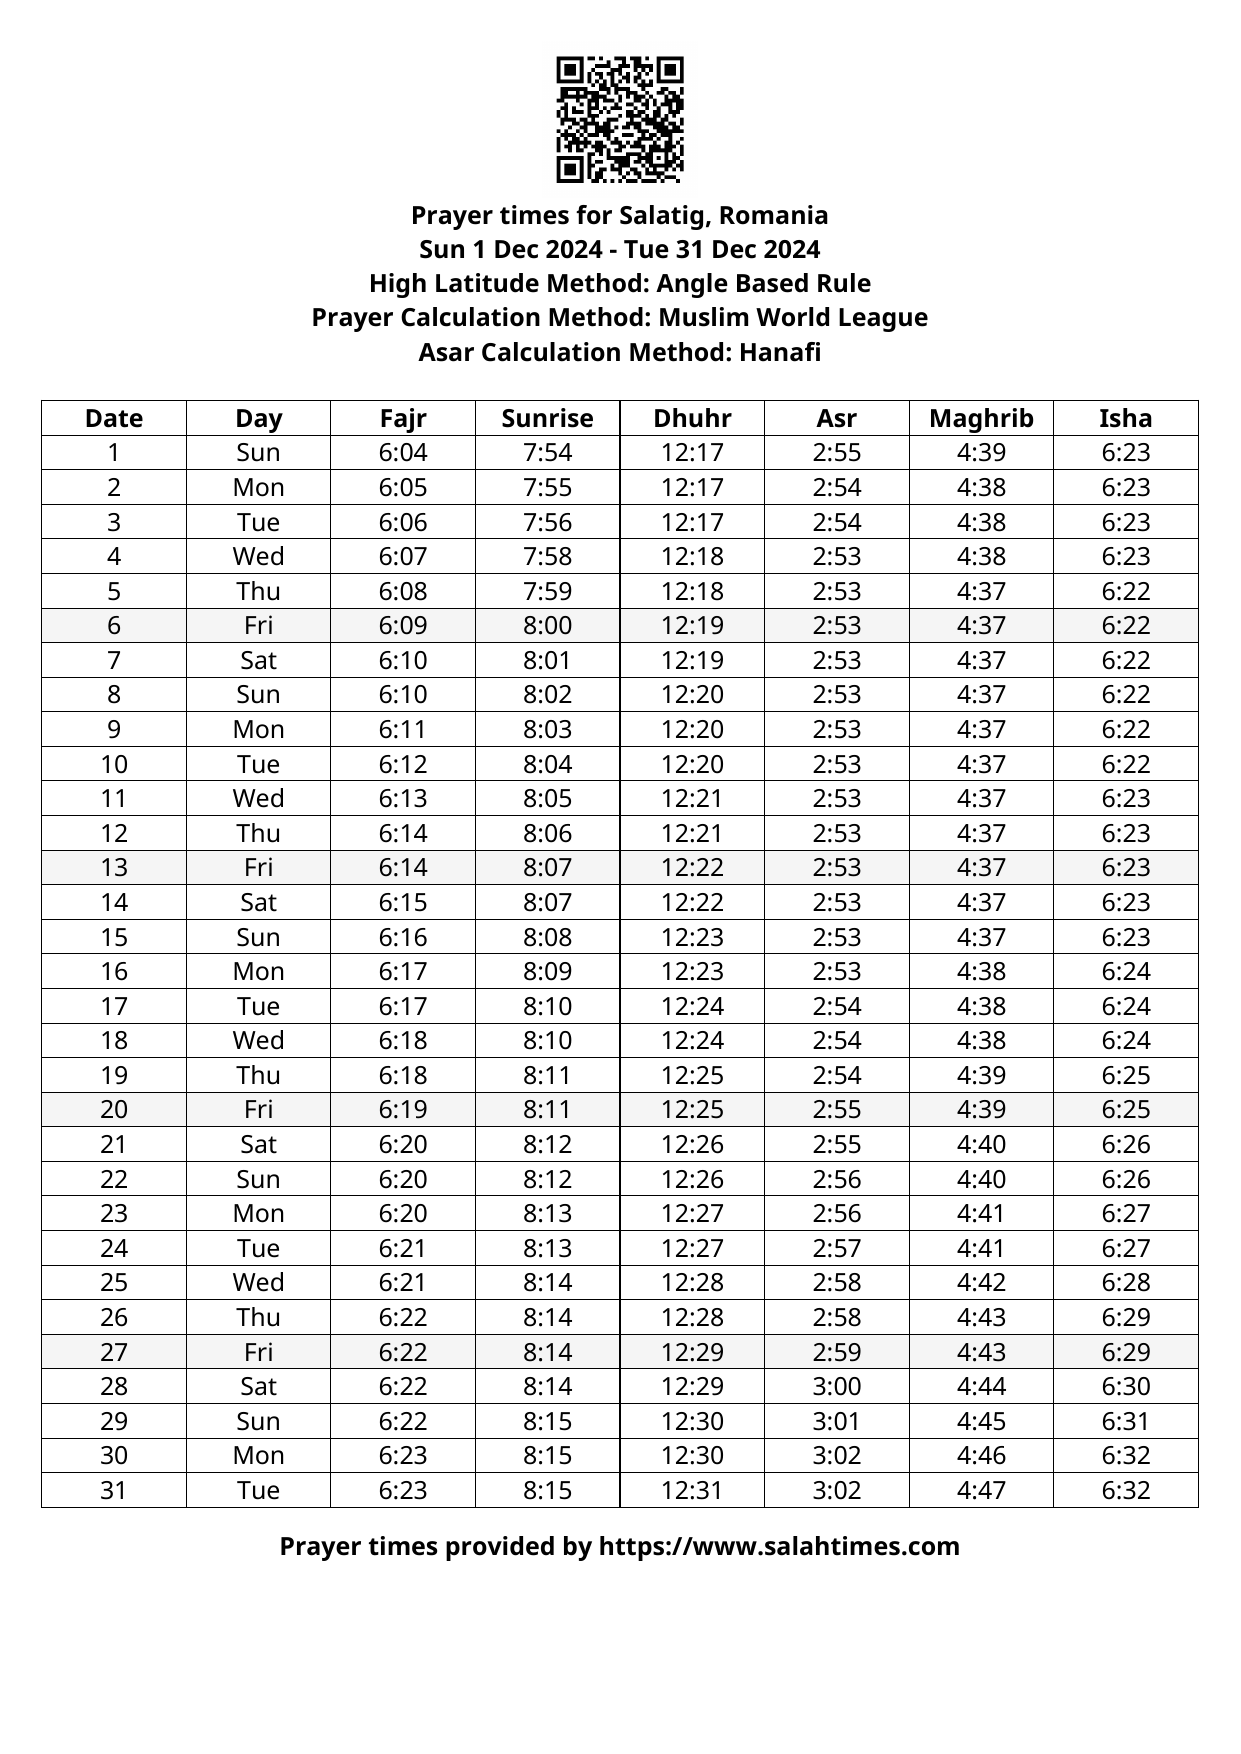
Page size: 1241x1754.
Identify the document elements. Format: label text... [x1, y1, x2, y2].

table_cell 12:25 [621, 1058, 764, 1092]
table_cell Sun [187, 920, 330, 953]
table_cell 2:54 [765, 505, 909, 538]
table_header Date [42, 401, 186, 434]
table_cell 2:55 [765, 1127, 909, 1161]
table_cell 4:37 [910, 851, 1053, 884]
table_cell 6:05 [331, 470, 475, 504]
table_header Dhuhr [621, 401, 764, 434]
table_cell 2:54 [765, 470, 909, 504]
table_cell 2:58 [765, 1266, 909, 1299]
table_cell 6:18 [331, 1058, 475, 1092]
table_cell 8:15 [476, 1473, 619, 1507]
text Prayer times provided by https://www.salahtimes.com [42, 1528, 1198, 1563]
table_cell 15 [42, 920, 186, 953]
table_cell 12:26 [621, 1127, 764, 1161]
table_cell 6:14 [331, 816, 475, 849]
table_cell Sat [187, 1127, 330, 1161]
table_cell 6:20 [331, 1162, 475, 1195]
table_cell Tue [187, 747, 330, 780]
table_cell 3:02 [765, 1473, 909, 1507]
table_cell 6:07 [331, 539, 475, 573]
table_cell 7:56 [476, 505, 619, 538]
table_cell 2 [42, 470, 186, 504]
table_cell Fri [187, 1093, 330, 1126]
table_cell 8:09 [476, 954, 619, 988]
table_cell 4:38 [910, 1024, 1053, 1057]
table_cell 4:37 [910, 574, 1053, 607]
table_cell 2:56 [765, 1196, 909, 1230]
table_cell 8:10 [476, 1024, 619, 1057]
table_cell 6:21 [331, 1231, 475, 1264]
table_cell 12:30 [621, 1439, 764, 1472]
text Sun 1 Dec 2024 - Tue 31 Dec 2024 [42, 232, 1198, 266]
table_cell 2:53 [765, 816, 909, 849]
table_cell Wed [187, 1266, 330, 1299]
table_cell 4:37 [910, 747, 1053, 780]
table_cell 4:47 [910, 1473, 1053, 1507]
table_cell 6:27 [1054, 1231, 1198, 1264]
table_cell 6:22 [1054, 678, 1198, 711]
table_cell 6:24 [1054, 989, 1198, 1022]
table_cell 2:53 [765, 781, 909, 815]
table_cell 2:53 [765, 712, 909, 746]
table_cell 6:22 [331, 1369, 475, 1403]
table_cell 8:06 [476, 816, 619, 849]
table_cell 4:42 [910, 1266, 1053, 1299]
table_cell 8:02 [476, 678, 619, 711]
table_cell 8:12 [476, 1127, 619, 1161]
table_cell 4:46 [910, 1439, 1053, 1472]
table_cell 12:29 [621, 1369, 764, 1403]
table_cell 12:23 [621, 920, 764, 953]
table_cell 7:59 [476, 574, 619, 607]
table_cell 12:18 [621, 574, 764, 607]
table_cell 4:41 [910, 1196, 1053, 1230]
table_cell Tue [187, 505, 330, 538]
table_cell 6:15 [331, 885, 475, 919]
table_cell 4:38 [910, 539, 1053, 573]
table_cell 8:14 [476, 1266, 619, 1299]
table_cell 8:10 [476, 989, 619, 1022]
table_cell 12:22 [621, 885, 764, 919]
table_cell 4:43 [910, 1335, 1053, 1368]
table_cell Mon [187, 954, 330, 988]
table_cell 25 [42, 1266, 186, 1299]
table_cell 6:23 [1054, 505, 1198, 538]
table_cell 2:53 [765, 574, 909, 607]
table_header Isha [1054, 401, 1198, 434]
table_cell Sun [187, 678, 330, 711]
table_cell Tue [187, 1231, 330, 1264]
table_cell 6:11 [331, 712, 475, 746]
table_cell Mon [187, 712, 330, 746]
text Prayer times for Salatig, Romania [42, 198, 1198, 232]
table_cell 2:54 [765, 1058, 909, 1092]
table_cell 4:37 [910, 885, 1053, 919]
table_cell Fri [187, 609, 330, 642]
table_cell 4:37 [910, 781, 1053, 815]
table_cell 12:20 [621, 678, 764, 711]
table_cell 6:32 [1054, 1473, 1198, 1507]
table_cell 4:37 [910, 712, 1053, 746]
table_cell 8:15 [476, 1404, 619, 1437]
table_cell 12:20 [621, 747, 764, 780]
table_cell 12:18 [621, 539, 764, 573]
table_cell Thu [187, 1300, 330, 1334]
table_cell 20 [42, 1093, 186, 1126]
text Prayer Calculation Method: Muslim World League [42, 300, 1198, 334]
table_cell 4:44 [910, 1369, 1053, 1403]
table_cell 8 [42, 678, 186, 711]
table_cell 6:10 [331, 678, 475, 711]
table_cell 4:37 [910, 816, 1053, 849]
table_cell Wed [187, 781, 330, 815]
table_cell 2:59 [765, 1335, 909, 1368]
table_cell 6:23 [1054, 816, 1198, 849]
table_cell 7:54 [476, 436, 619, 469]
table_cell 6:23 [1054, 539, 1198, 573]
table_cell Tue [187, 1473, 330, 1507]
table_cell 6:22 [1054, 609, 1198, 642]
table_cell 6:08 [331, 574, 475, 607]
table_cell 3:00 [765, 1369, 909, 1403]
table_cell Sun [187, 1404, 330, 1437]
table_cell 4:38 [910, 505, 1053, 538]
table_cell 12:19 [621, 609, 764, 642]
table_cell 6:17 [331, 989, 475, 1022]
table_cell 2:54 [765, 989, 909, 1022]
table_cell 6:22 [1054, 712, 1198, 746]
table_cell 8:14 [476, 1369, 619, 1403]
table_cell Fri [187, 1335, 330, 1368]
table_cell 6:23 [331, 1473, 475, 1507]
table_cell 14 [42, 885, 186, 919]
table_cell 12:29 [621, 1335, 764, 1368]
table_cell 6:10 [331, 643, 475, 677]
table_cell 6:17 [331, 954, 475, 988]
table_cell 6 [42, 609, 186, 642]
table_cell 6:23 [1054, 470, 1198, 504]
table_cell 8:07 [476, 885, 619, 919]
table_cell 8:08 [476, 920, 619, 953]
table_cell 12:24 [621, 989, 764, 1022]
table_cell 4:39 [910, 1093, 1053, 1126]
table_cell 8:14 [476, 1335, 619, 1368]
table_cell 4:38 [910, 954, 1053, 988]
table_cell 8:05 [476, 781, 619, 815]
table_cell 26 [42, 1300, 186, 1334]
table_cell 12:25 [621, 1093, 764, 1126]
table_cell 4 [42, 539, 186, 573]
table_cell 2:53 [765, 678, 909, 711]
table_cell 12:19 [621, 643, 764, 677]
table_cell 11 [42, 781, 186, 815]
table_cell 4:39 [910, 436, 1053, 469]
table_cell 8:07 [476, 851, 619, 884]
table_cell 12:23 [621, 954, 764, 988]
table_cell 1 [42, 436, 186, 469]
table_cell 2:56 [765, 1162, 909, 1195]
table_cell 12:27 [621, 1196, 764, 1230]
table_cell 4:40 [910, 1127, 1053, 1161]
table_cell 2:53 [765, 609, 909, 642]
table_cell 8:12 [476, 1162, 619, 1195]
table_cell 6:29 [1054, 1335, 1198, 1368]
table_cell Sat [187, 885, 330, 919]
table_cell 27 [42, 1335, 186, 1368]
table_cell 6:24 [1054, 954, 1198, 988]
table_cell 12:30 [621, 1404, 764, 1437]
table_cell 6:22 [331, 1404, 475, 1437]
table_cell 6:22 [331, 1300, 475, 1334]
table_cell 4:38 [910, 470, 1053, 504]
table_header Day [187, 401, 330, 434]
table_cell 9 [42, 712, 186, 746]
table_cell 12:24 [621, 1024, 764, 1057]
table_cell 2:54 [765, 1024, 909, 1057]
table_cell 2:53 [765, 920, 909, 953]
table_cell 7:58 [476, 539, 619, 573]
table_cell 3 [42, 505, 186, 538]
table_cell 6:25 [1054, 1093, 1198, 1126]
table_cell 4:37 [910, 920, 1053, 953]
text High Latitude Method: Angle Based Rule [42, 266, 1198, 300]
table_cell 12:22 [621, 851, 764, 884]
table_cell 6:04 [331, 436, 475, 469]
table_cell 10 [42, 747, 186, 780]
table_cell 8:13 [476, 1231, 619, 1264]
table_cell 4:43 [910, 1300, 1053, 1334]
table_cell 12:21 [621, 816, 764, 849]
table_cell Wed [187, 1024, 330, 1057]
table_cell Thu [187, 816, 330, 849]
table_cell Mon [187, 1196, 330, 1230]
table_cell 23 [42, 1196, 186, 1230]
table_cell 12:20 [621, 712, 764, 746]
table_cell 12:28 [621, 1300, 764, 1334]
table_cell 6:23 [331, 1439, 475, 1472]
table_cell 12:21 [621, 781, 764, 815]
table_cell 8:11 [476, 1093, 619, 1126]
table_cell Fri [187, 851, 330, 884]
table_cell 6:22 [1054, 747, 1198, 780]
table_cell Mon [187, 470, 330, 504]
table_cell 6:09 [331, 609, 475, 642]
table_cell Mon [187, 1439, 330, 1472]
table_cell 29 [42, 1404, 186, 1437]
table_cell 6:06 [331, 505, 475, 538]
table_cell 8:01 [476, 643, 619, 677]
table_cell 4:39 [910, 1058, 1053, 1092]
table_cell 2:53 [765, 954, 909, 988]
picture [542, 41, 699, 198]
table_cell 6:14 [331, 851, 475, 884]
table_cell 5 [42, 574, 186, 607]
table_cell 6:20 [331, 1196, 475, 1230]
table_cell 8:03 [476, 712, 619, 746]
table_cell 4:41 [910, 1231, 1053, 1264]
table_cell 6:29 [1054, 1300, 1198, 1334]
table_cell 6:30 [1054, 1369, 1198, 1403]
table_cell 30 [42, 1439, 186, 1472]
table_cell Wed [187, 539, 330, 573]
table_cell 3:02 [765, 1439, 909, 1472]
table_cell 16 [42, 954, 186, 988]
table_cell 6:19 [331, 1093, 475, 1126]
table_cell 28 [42, 1369, 186, 1403]
table_cell 6:31 [1054, 1404, 1198, 1437]
text Asar Calculation Method: Hanafi [42, 334, 1198, 368]
table_cell 2:53 [765, 851, 909, 884]
table_cell 6:23 [1054, 781, 1198, 815]
table_cell 6:27 [1054, 1196, 1198, 1230]
table_cell 12:31 [621, 1473, 764, 1507]
table_cell 2:55 [765, 1093, 909, 1126]
table_cell 19 [42, 1058, 186, 1092]
table_cell 4:40 [910, 1162, 1053, 1195]
table_cell 24 [42, 1231, 186, 1264]
table_cell 2:53 [765, 885, 909, 919]
table_cell 6:24 [1054, 1024, 1198, 1057]
table_cell 3:01 [765, 1404, 909, 1437]
table_cell 4:37 [910, 678, 1053, 711]
table_cell 8:13 [476, 1196, 619, 1230]
table_cell Thu [187, 574, 330, 607]
table_cell 6:23 [1054, 436, 1198, 469]
table_cell 13 [42, 851, 186, 884]
table_cell 7:55 [476, 470, 619, 504]
table_cell Sun [187, 436, 330, 469]
table_header Maghrib [910, 401, 1053, 434]
table_cell 6:26 [1054, 1127, 1198, 1161]
table_header Sunrise [476, 401, 619, 434]
table_cell 8:11 [476, 1058, 619, 1092]
table_cell 6:28 [1054, 1266, 1198, 1299]
table_cell 2:55 [765, 436, 909, 469]
table_cell 8:00 [476, 609, 619, 642]
table_cell 6:21 [331, 1266, 475, 1299]
table_cell 6:18 [331, 1024, 475, 1057]
table_cell Sat [187, 643, 330, 677]
table_cell 4:45 [910, 1404, 1053, 1437]
table_cell 8:15 [476, 1439, 619, 1472]
table_cell 12:17 [621, 470, 764, 504]
table_cell 8:14 [476, 1300, 619, 1334]
table_cell 12:26 [621, 1162, 764, 1195]
table_cell 21 [42, 1127, 186, 1161]
table_cell 6:32 [1054, 1439, 1198, 1472]
table_cell 12:28 [621, 1266, 764, 1299]
table_cell 18 [42, 1024, 186, 1057]
table_header Fajr [331, 401, 475, 434]
table_cell 4:38 [910, 989, 1053, 1022]
table_cell 6:23 [1054, 920, 1198, 953]
table_cell 6:22 [331, 1335, 475, 1368]
table_cell 4:37 [910, 609, 1053, 642]
table_cell 6:25 [1054, 1058, 1198, 1092]
table_cell Sun [187, 1162, 330, 1195]
table_header Asr [765, 401, 909, 434]
table_cell 8:04 [476, 747, 619, 780]
table_cell 4:37 [910, 643, 1053, 677]
table_cell 6:16 [331, 920, 475, 953]
table_cell 31 [42, 1473, 186, 1507]
table_cell Tue [187, 989, 330, 1022]
table_cell 6:22 [1054, 574, 1198, 607]
table_cell 6:23 [1054, 851, 1198, 884]
table_cell 6:22 [1054, 643, 1198, 677]
table_cell 12:27 [621, 1231, 764, 1264]
table_cell 17 [42, 989, 186, 1022]
table_cell 12 [42, 816, 186, 849]
table_cell 6:23 [1054, 885, 1198, 919]
table_cell Thu [187, 1058, 330, 1092]
table_cell 2:53 [765, 643, 909, 677]
table_cell 2:53 [765, 747, 909, 780]
table_cell 22 [42, 1162, 186, 1195]
table_cell Sat [187, 1369, 330, 1403]
table_cell 6:20 [331, 1127, 475, 1161]
table_cell 2:53 [765, 539, 909, 573]
table_cell 7 [42, 643, 186, 677]
table_cell 6:12 [331, 747, 475, 780]
table_cell 6:13 [331, 781, 475, 815]
table_cell 12:17 [621, 505, 764, 538]
table_cell 2:58 [765, 1300, 909, 1334]
table_cell 2:57 [765, 1231, 909, 1264]
table_cell 6:26 [1054, 1162, 1198, 1195]
table_cell 12:17 [621, 436, 764, 469]
